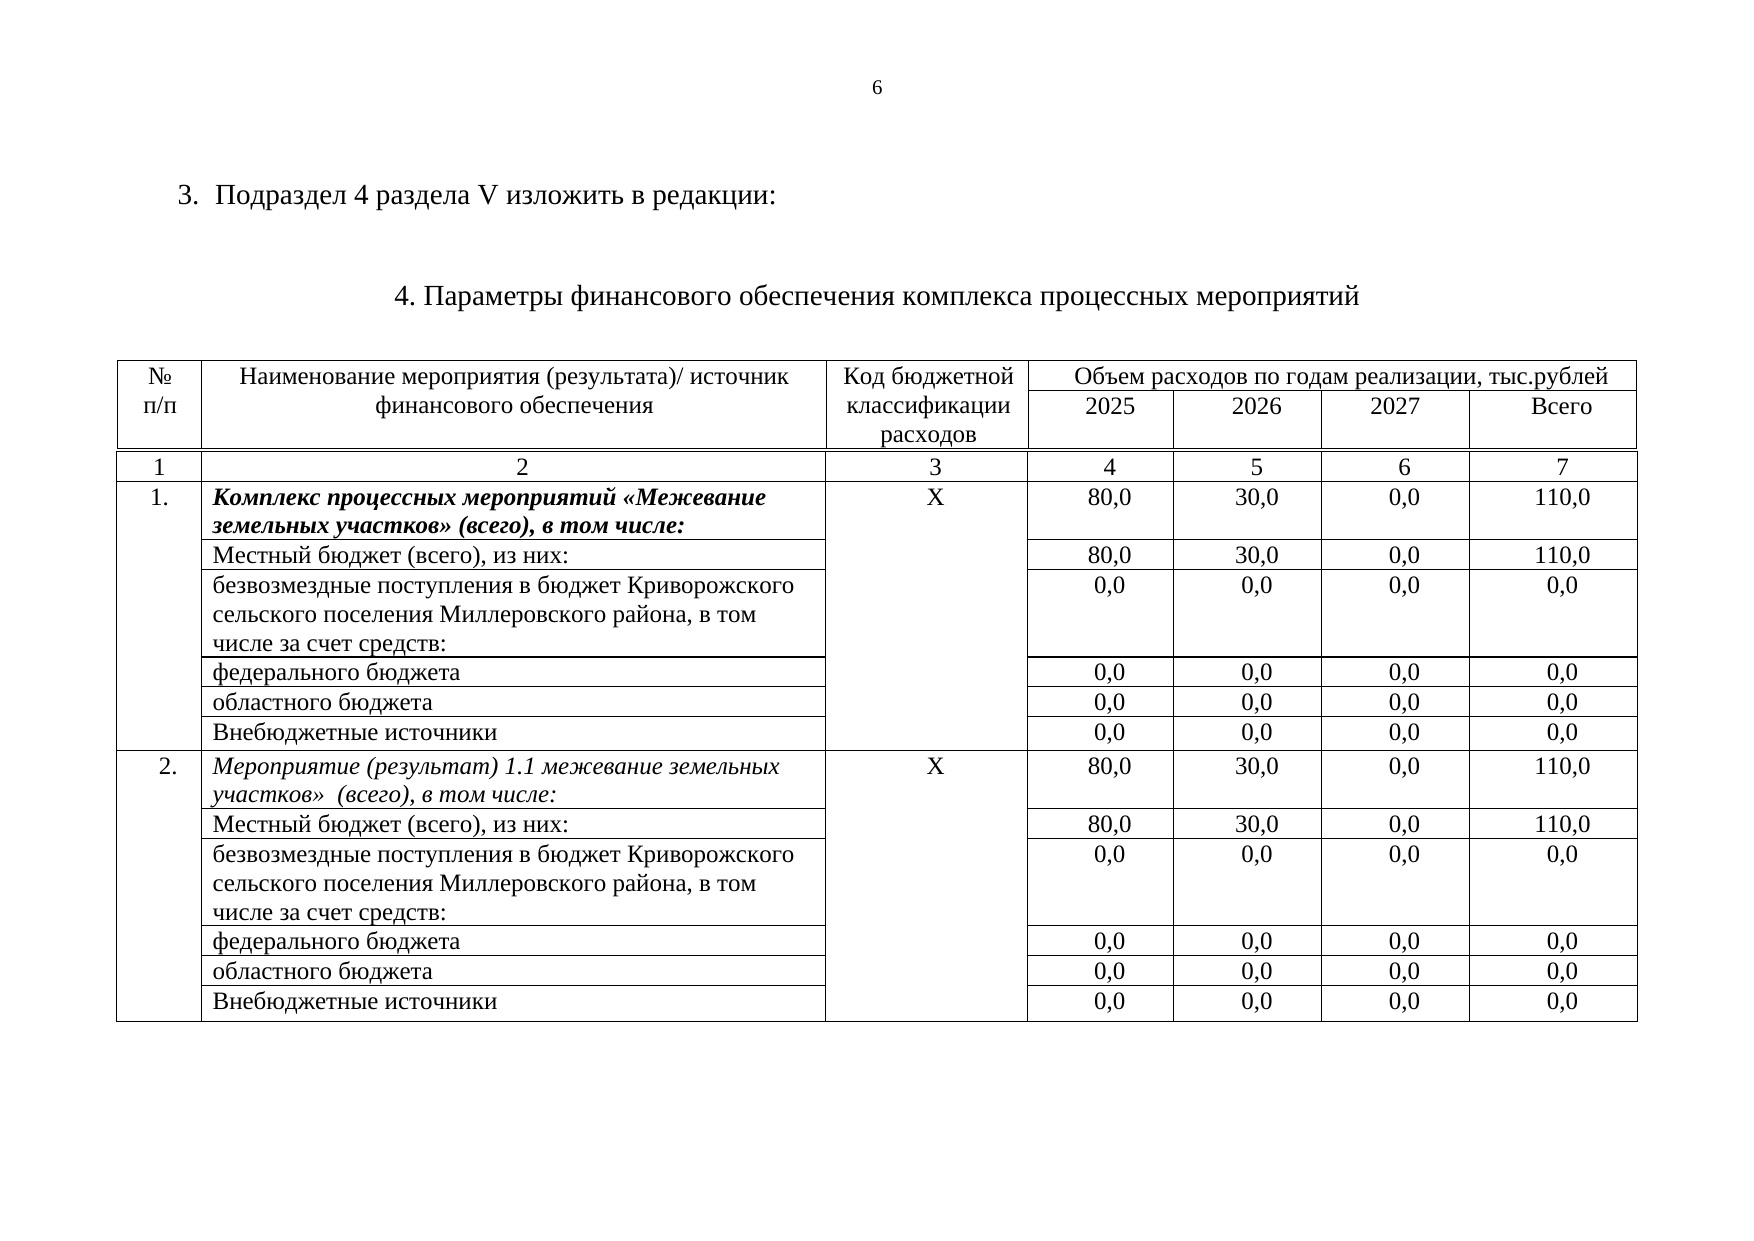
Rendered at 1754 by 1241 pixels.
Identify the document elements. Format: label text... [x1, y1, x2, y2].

table_cell 30,0 [1174, 482, 1321, 539]
table_cell 0,0 [1174, 658, 1321, 686]
table_cell 0,0 [1028, 926, 1173, 955]
table_cell 0,0 [1322, 751, 1469, 808]
table_cell 0,0 [1322, 570, 1469, 656]
table_cell областного бюджета [202, 687, 825, 716]
table_cell 0,0 [1470, 717, 1637, 750]
table_cell Мероприятие (результат) 1.1 межевание земельных участков» (всего), в том числе: [202, 751, 825, 808]
table_cell областного бюджета [202, 956, 825, 985]
table_cell 0,0 [1470, 570, 1637, 656]
table_cell 0,0 [1028, 717, 1173, 750]
table_cell 0,0 [1470, 986, 1637, 1021]
table_cell 0,0 [1322, 809, 1469, 838]
table_cell 80,0 [1028, 482, 1173, 539]
table_cell Внебюджетные источники [202, 986, 825, 1021]
table_cell 80,0 [1028, 809, 1173, 838]
table_header 6 [1322, 452, 1469, 481]
table_cell 0,0 [1322, 687, 1469, 716]
table_cell 30,0 [1174, 751, 1321, 808]
table_header 3 [826, 452, 1027, 481]
table_header 2 [202, 452, 825, 481]
table_cell 0,0 [1028, 658, 1173, 686]
table_cell 2026 [1174, 391, 1321, 447]
table_cell 110,0 [1470, 809, 1637, 838]
table_cell 0,0 [1470, 926, 1637, 955]
table_cell 0,0 [1174, 986, 1321, 1021]
table_cell 0,0 [1322, 926, 1469, 955]
table_cell Х [826, 751, 1027, 1021]
table_cell 0,0 [1322, 986, 1469, 1021]
table_cell 0,0 [1470, 956, 1637, 985]
table_cell 0,0 [1028, 570, 1173, 656]
table_cell 0,0 [1470, 839, 1637, 925]
table_cell 0,0 [1470, 658, 1637, 686]
table_header Код бюджетной классификации расходов [827, 361, 1028, 447]
table_header Наименование мероприятия (результата)/ источник финансового обеспечения [202, 361, 826, 447]
table_cell 0,0 [1322, 658, 1469, 686]
table_header 1 [117, 452, 201, 481]
list Подраздел 4 раздела V изложить в редакции: [177, 177, 1636, 211]
table_cell 0,0 [1174, 717, 1321, 750]
table_cell 2025 [1029, 391, 1173, 447]
table_cell 0,0 [1174, 839, 1321, 925]
table_cell 110,0 [1470, 482, 1637, 539]
table_cell 0,0 [1174, 570, 1321, 656]
table_header Объем расходов по годам реализации, тыс.рублей [1029, 361, 1636, 390]
table_cell 0,0 [1174, 956, 1321, 985]
table_cell 0,0 [1322, 482, 1469, 539]
table_cell 2. [117, 751, 201, 1021]
table_cell 0,0 [1322, 717, 1469, 750]
table_cell 0,0 [1028, 956, 1173, 985]
table_cell Всего [1470, 391, 1636, 447]
table_cell 0,0 [1028, 839, 1173, 925]
table_cell 110,0 [1470, 751, 1637, 808]
table_cell 110,0 [1470, 540, 1637, 569]
table_header 4 [1028, 452, 1173, 481]
table_cell 2027 [1322, 391, 1469, 447]
table_header 5 [1174, 452, 1321, 481]
table_cell 0,0 [1028, 986, 1173, 1021]
table_header 7 [1470, 452, 1637, 481]
table_cell 0,0 [1322, 540, 1469, 569]
table_cell федерального бюджета [202, 658, 825, 686]
table_cell 80,0 [1028, 751, 1173, 808]
text 4. Параметры финансового обеспечения комплекса процессных мероприятий [118, 278, 1636, 311]
table_cell 30,0 [1174, 809, 1321, 838]
table_cell безвозмездные поступления в бюджет Криворожского сельского поселения Миллеровского района, в том числе за счет средств: [202, 839, 825, 925]
table_cell 0,0 [1028, 687, 1173, 716]
table_header № п/п [118, 361, 201, 447]
table_cell 0,0 [1470, 687, 1637, 716]
table_cell федерального бюджета [202, 926, 825, 955]
table_cell 0,0 [1322, 839, 1469, 925]
table_cell 30,0 [1174, 540, 1321, 569]
table_cell 0,0 [1174, 926, 1321, 955]
table_cell 80,0 [1028, 540, 1173, 569]
table_cell Х [826, 482, 1027, 750]
table_cell Местный бюджет (всего), из них: [202, 809, 825, 838]
table_cell 0,0 [1322, 956, 1469, 985]
table_cell Внебюджетные источники [202, 717, 825, 750]
table_cell 0,0 [1174, 687, 1321, 716]
table_cell безвозмездные поступления в бюджет Криворожского сельского поселения Миллеровского района, в том числе за счет средств: [202, 570, 825, 656]
table_cell 1. [117, 482, 201, 750]
table_cell Местный бюджет (всего), из них: [202, 540, 825, 569]
table_cell Комплекс процессных мероприятий «Межевание земельных участков» (всего), в том числе: [202, 482, 825, 539]
